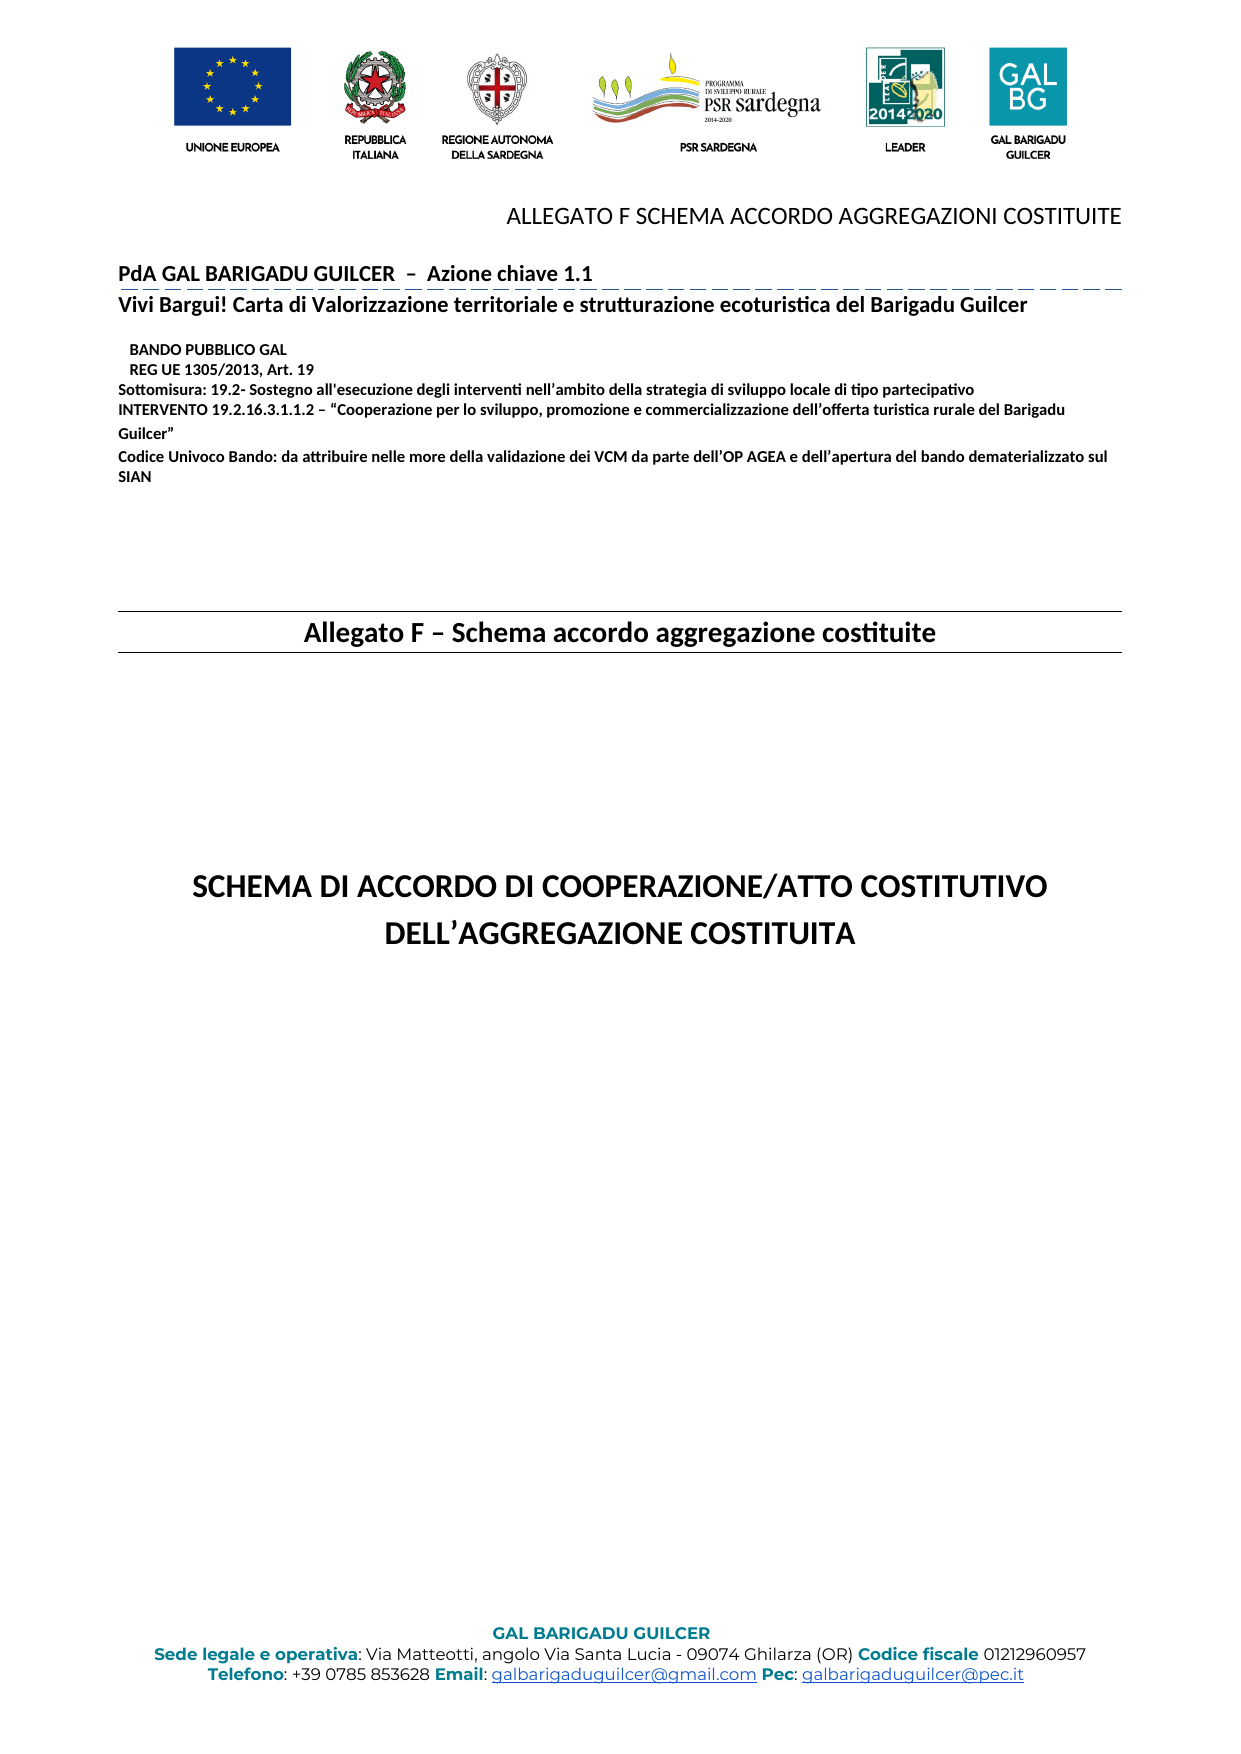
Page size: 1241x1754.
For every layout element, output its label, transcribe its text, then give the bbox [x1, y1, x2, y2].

text Sottomisura: 19.2- Sostegno all'esecuzione degli interventi nell’ambito della strategia di sviluppo locale di tipo partecipativo [118, 379, 1122, 400]
text Vivi Bargui! Carta di Valorizzazione territoriale e strutturazione ecoturistica del Barigadu Guilcer [118, 290, 1122, 318]
text Codice Univoco Bando: da attribuire nelle more della validazione dei VCM da parte dell’OP AGEA e dell’apertura del bando dematerializzato sul SIAN [118, 446, 1122, 487]
picture [150, 29, 1091, 172]
text SCHEMA DI ACCORDO DI COOPERAZIONE/ATTO COSTITUTIVO DELL’AGGREGAZIONE COSTITUITA [118, 865, 1122, 952]
text PdA GAL BARIGADU GUILCER – Azione chiave 1.1 [118, 259, 1122, 290]
text INTERVENTO 19.2.16.3.1.1.2 – “Cooperazione per lo sviluppo, promozione e commercializzazione dell’offerta turistica rurale del Barigadu Guilcer” [118, 400, 1122, 443]
text Allegato F – Schema accordo aggregazione costituite [118, 612, 1122, 652]
table_header BANDO PUBBLICO GAL REG UE 1305/2013, Art. 19 [118, 339, 1102, 379]
